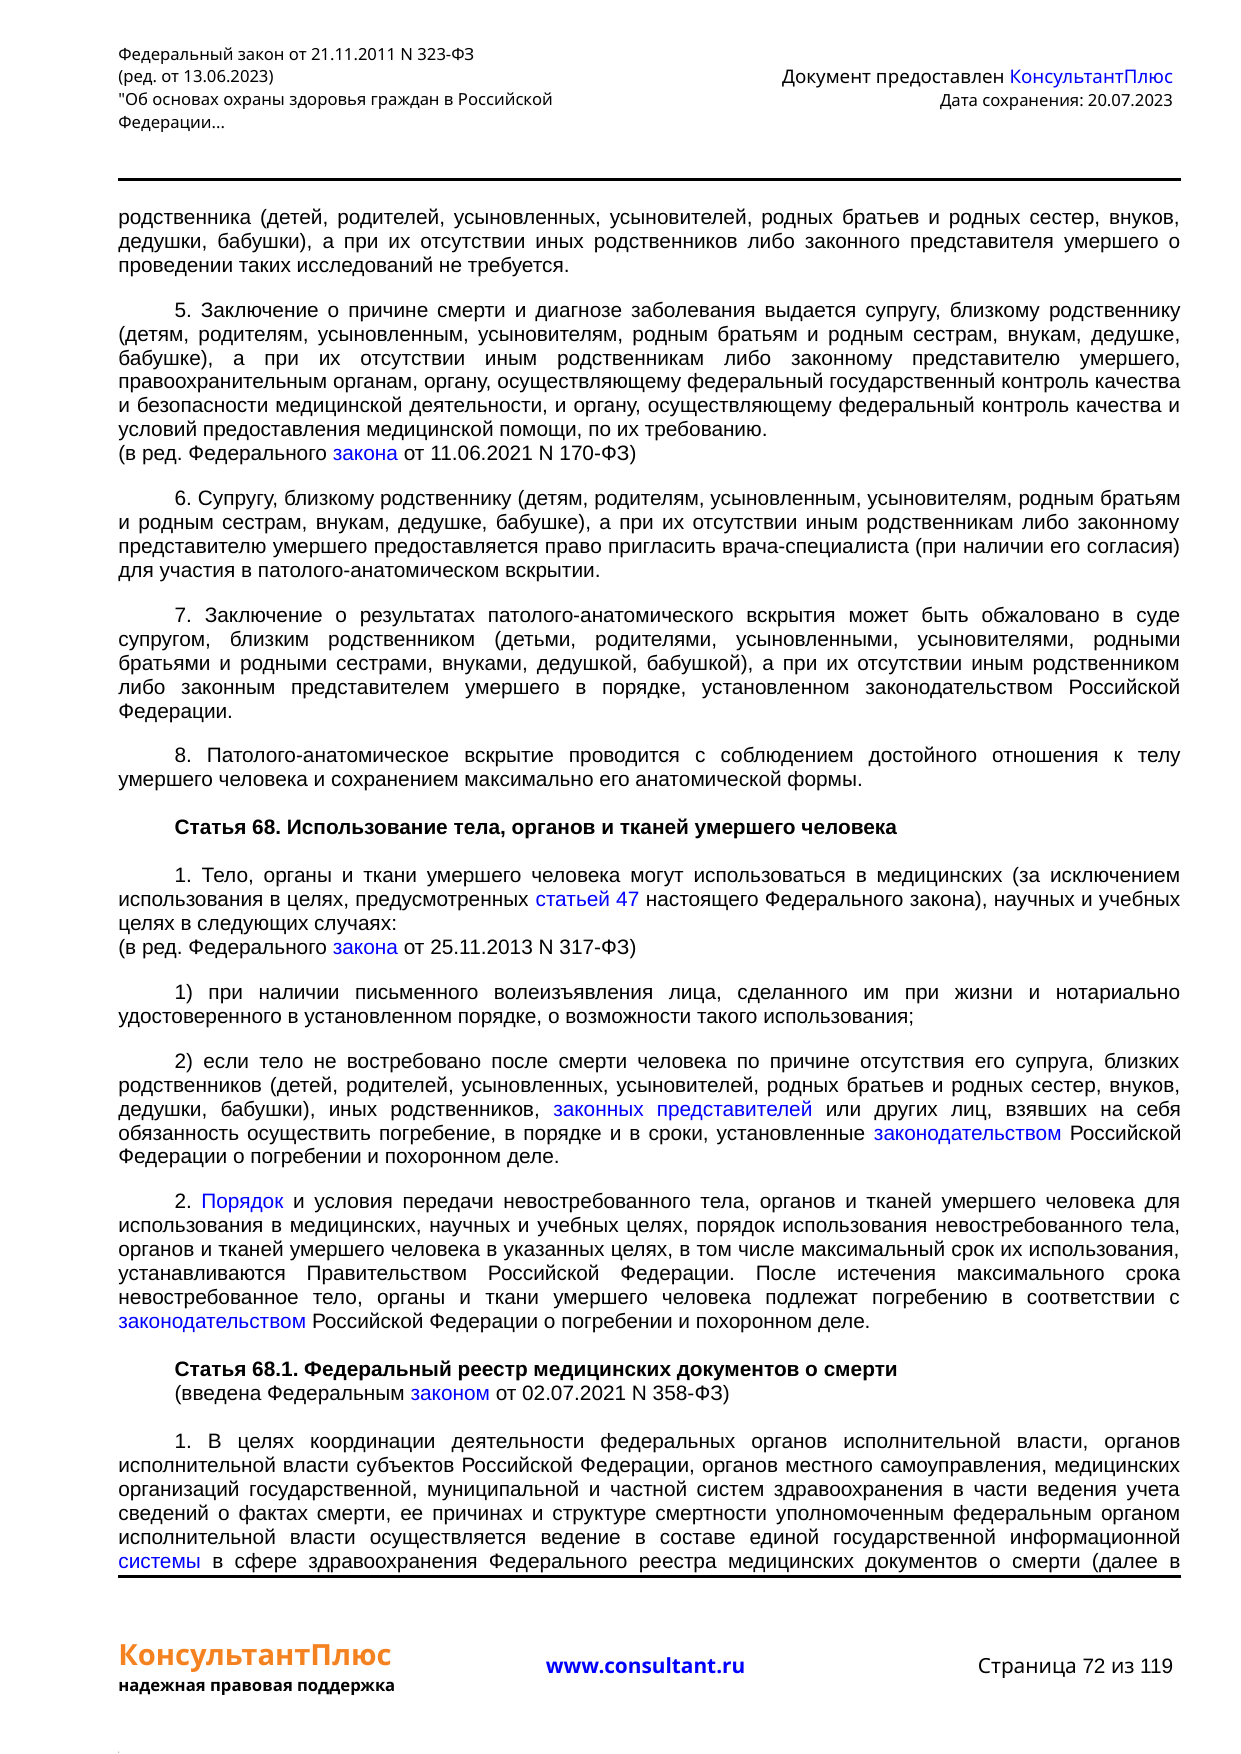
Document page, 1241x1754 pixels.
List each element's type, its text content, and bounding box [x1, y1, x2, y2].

text 1. Тело, органы и ткани умершего человека могут использоваться в медицинских (за исключением использования в целях, предусмотренных статьей 47 настоящего Федерального закона), научных и учебных целях в следующих случаях: [118, 863, 1181, 935]
text 6. Супругу, близкому родственнику (детям, родителям, усыновленным, усыновителям, родным братьям и родным сестрам, внукам, дедушке, бабушке), а при их отсутствии иным родственникам либо законному представителю умершего предоставляется право пригласить врача-специалиста (при наличии его согласия) для участия в патолого-анатомическом вскрытии. [118, 486, 1181, 582]
text 8. Патолого-анатомическое вскрытие проводится с соблюдением достойного отношения к телу умершего человека и сохранением максимально его анатомической формы. [118, 743, 1181, 791]
text (введена Федеральным законом от 02.07.2021 N 358-ФЗ) [118, 1381, 1181, 1405]
text (в ред. Федерального закона от 11.06.2021 N 170-ФЗ) [118, 441, 1181, 465]
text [118, 1429, 1181, 1572]
text 1) при наличии письменного волеизъявления лица, сделанного им при жизни и нотариально удостоверенного в установленном порядке, о возможности такого использования; [118, 980, 1181, 1028]
text 2) если тело не востребовано после смерти человека по причине отсутствия его супруга, близких родственников (детей, родителей, усыновленных, усыновителей, родных братьев и родных сестер, внуков, дедушки, бабушки), иных родственников, законных представителей или других лиц, взявших на себя обязанность осуществить погребение, в порядке и в сроки, установленные законодательством Российской Федерации о погребении и похоронном деле. [118, 1048, 1181, 1168]
text (в ред. Федерального закона от 25.11.2013 N 317-ФЗ) [118, 935, 1181, 959]
title Статья 68. Использование тела, органов и тканей умершего человека [118, 815, 1181, 839]
text 2. Порядок и условия передачи невостребованного тела, органов и тканей умершего человека для использования в медицинских, научных и учебных целях, порядок использования невостребованного тела, органов и тканей умершего человека в указанных целях, в том числе максимальный срок их использования, устанавливаются Правительством Российской Федерации. После истечения максимального срока невостребованное тело, органы и ткани умершего человека подлежат погребению в соответствии с законодательством Российской Федерации о погребении и похоронном деле. [118, 1189, 1181, 1333]
text 7. Заключение о результатах патолого-анатомического вскрытия может быть обжаловано в суде супругом, близким родственником (детьми, родителями, усыновленными, усыновителями, родными братьями и родными сестрами, внуками, дедушкой, бабушкой), а при их отсутствии иным родственником либо законным представителем умершего в порядке, установленном законодательством Российской Федерации. [118, 603, 1181, 722]
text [118, 205, 1181, 277]
text 5. Заключение о причине смерти и диагнозе заболевания выдается супругу, близкому родственнику (детям, родителям, усыновленным, усыновителям, родным братьям и родным сестрам, внукам, дедушке, бабушке), а при их отсутствии иным родственникам либо законному представителю умершего, правоохранительным органам, органу, осуществляющему федеральный государственный контроль качества и безопасности медицинской деятельности, и органу, осуществляющему федеральный контроль качества и условий предоставления медицинской помощи, по их требованию. [118, 297, 1181, 441]
title Статья 68.1. Федеральный реестр медицинских документов о смерти [118, 1357, 1181, 1381]
